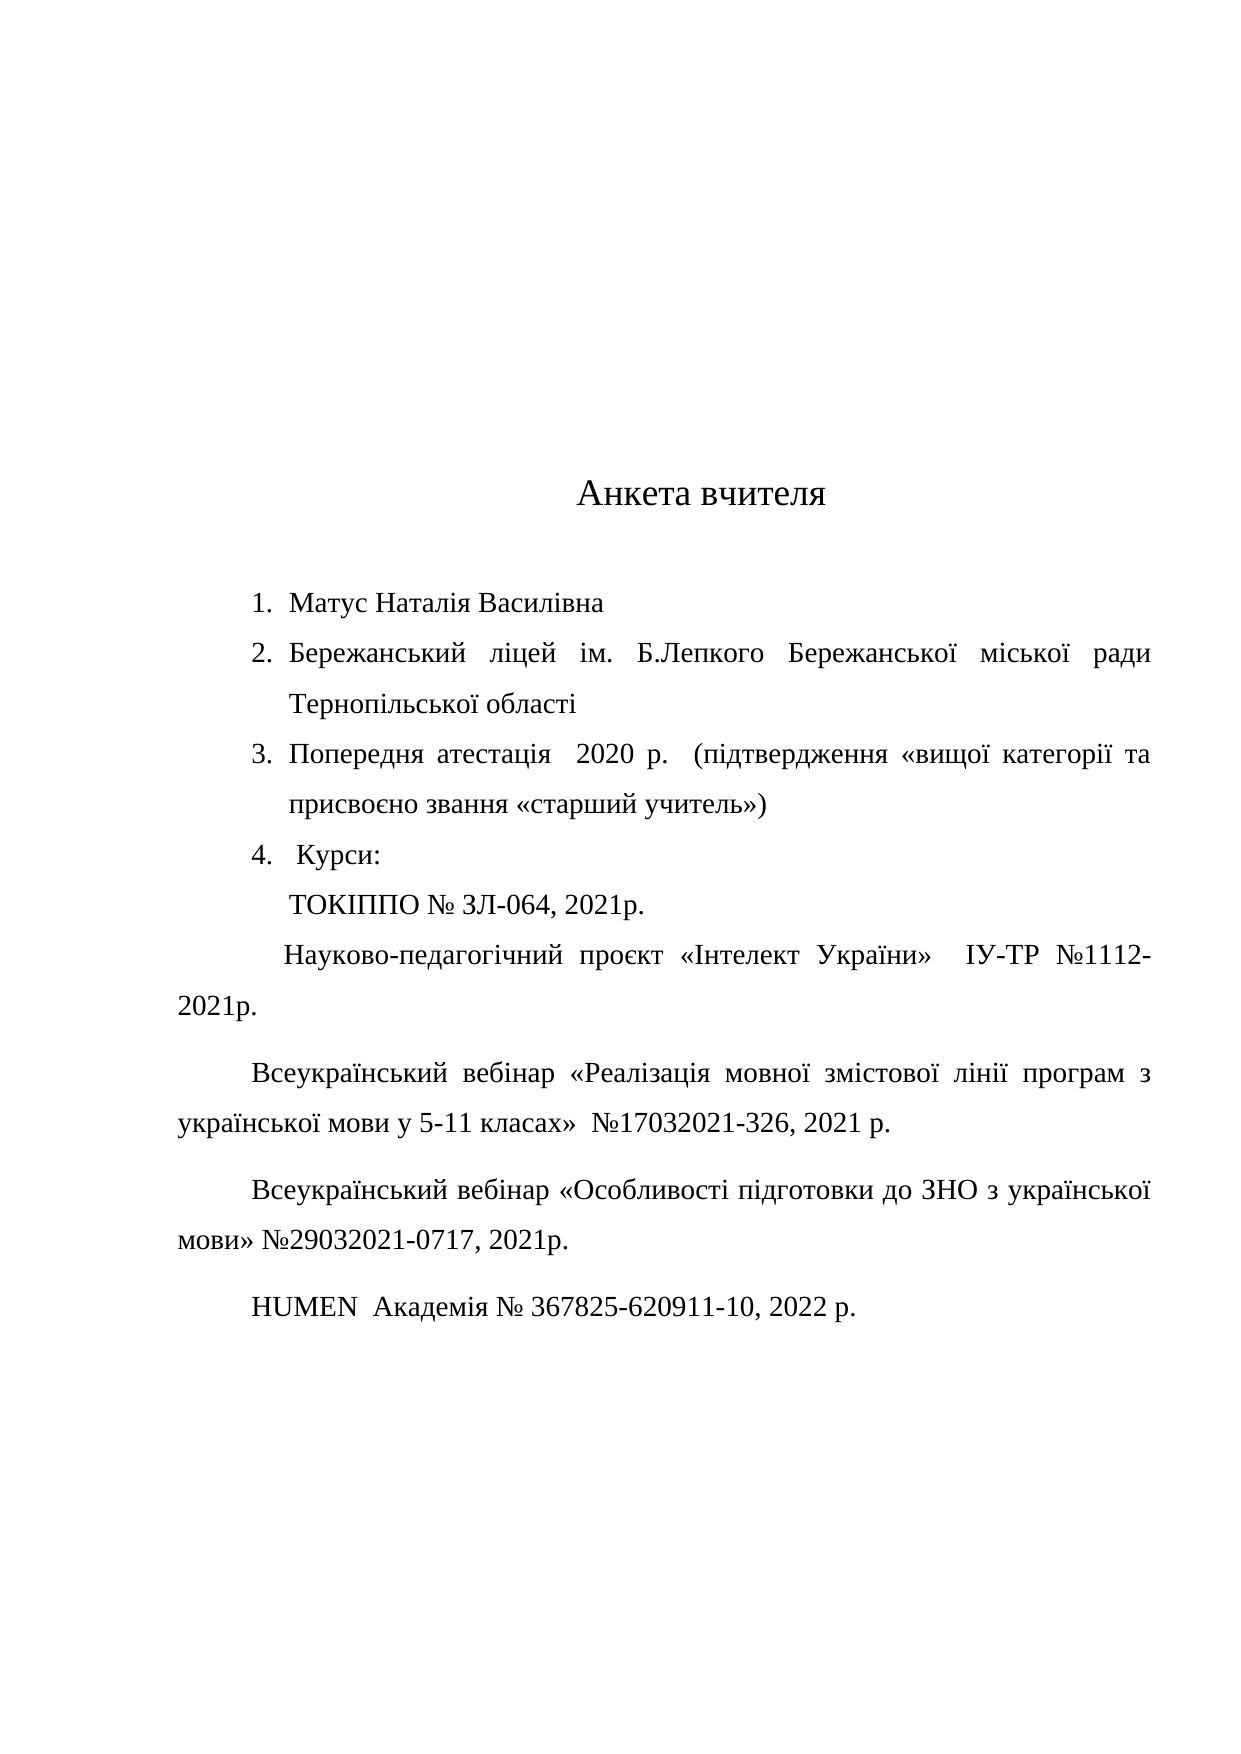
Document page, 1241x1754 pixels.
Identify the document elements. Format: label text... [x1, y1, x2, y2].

text Науково-педагогічний проєкт «Інтелект України» IУ-ТР №1112- 2021р. [177, 937, 1152, 1021]
list Матус Наталія Василівна [251, 585, 1152, 619]
list Бережанський ліцей ім. Б.Лепкого Бережанської міської ради Тернопільської області [251, 636, 1152, 719]
list Попередня атестація 2020 р. (підтвердження «вищої категорії та присвоєно звання «старший учитель») [251, 736, 1152, 820]
list Курси: [251, 837, 1152, 870]
text Анкета вчителя [177, 470, 1152, 513]
text HUMEN Академія № 367825-620911-10, 2022 р. [177, 1289, 1152, 1323]
list ТОКІППО № ЗЛ-064, 2021р. [288, 887, 1152, 921]
text Всеукраїнський вебінар «Реалізація мовної змістової лінії програм з української мови у 5-11 класах» №17032021-326, 2021 р. [177, 1055, 1152, 1139]
text Всеукраїнський вебінар «Особливості підготовки до ЗНО з української мови» №29032021-0717, 2021р. [177, 1172, 1152, 1256]
